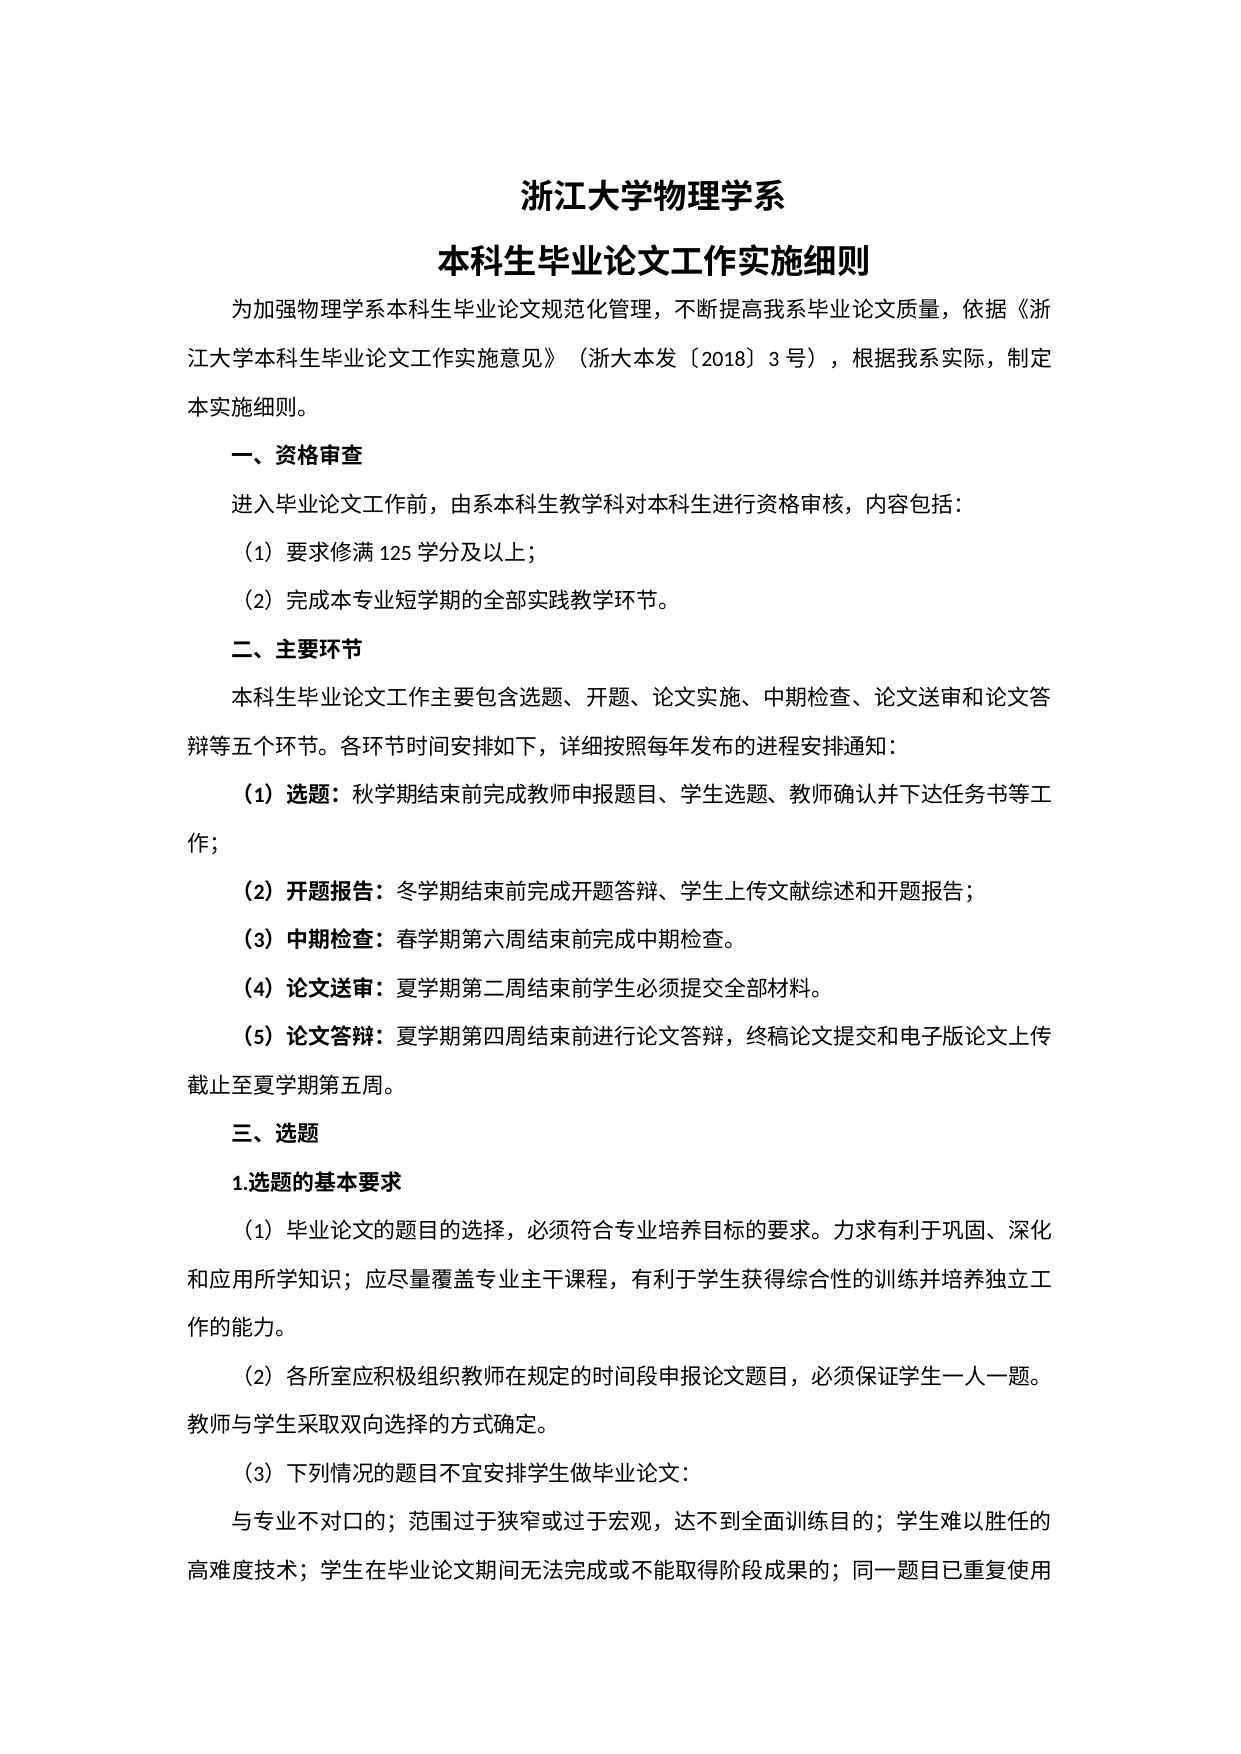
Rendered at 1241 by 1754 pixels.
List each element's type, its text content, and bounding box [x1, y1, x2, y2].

text 本科生毕业论文工作主要包含选题、开题、论文实施、中期检查、论文送审和论文答辩等五个环节。各环节时间安排如下，详细按照每年发布的进程安排通知： [187, 679, 1053, 761]
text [187, 1504, 1053, 1585]
text （3）下列情况的题目不宜安排学生做毕业论文： [187, 1455, 1053, 1488]
text 本科生毕业论文工作实施细则 [187, 227, 1053, 292]
text 浙江大学物理学系 [187, 162, 1053, 227]
text （1）要求修满 125 学分及以上； [187, 534, 1053, 567]
text （3）中期检查：春学期第六周结束前完成中期检查。 [187, 922, 1053, 954]
text 1.选题的基本要求 [187, 1164, 1053, 1197]
text 二、主要环节 [187, 631, 1053, 664]
text 进入毕业论文工作前，由系本科生教学科对本科生进行资格审核，内容包括： [187, 486, 1053, 519]
text 一、资格审查 [187, 438, 1053, 470]
text （2）完成本专业短学期的全部实践教学环节。 [187, 583, 1053, 615]
text （4）论文送审：夏学期第二周结束前学生必须提交全部材料。 [187, 970, 1053, 1003]
text （2）各所室应积极组织教师在规定的时间段申报论文题目，必须保证学生一人一题。教师与学生采取双向选择的方式确定。 [187, 1358, 1053, 1439]
text （1）毕业论文的题目的选择，必须符合专业培养目标的要求。力求有利于巩固、深化和应用所学知识；应尽量覆盖专业主干课程，有利于学生获得综合性的训练并培养独立工作的能力。 [187, 1212, 1053, 1342]
text （5）论文答辩：夏学期第四周结束前进行论文答辩，终稿论文提交和电子版论文上传截止至夏学期第五周。 [187, 1019, 1053, 1100]
text （1）选题：秋学期结束前完成教师申报题目、学生选题、教师确认并下达任务书等工作； [187, 777, 1053, 858]
text 三、选题 [187, 1116, 1053, 1148]
text （2）开题报告：冬学期结束前完成开题答辩、学生上传文献综述和开题报告； [187, 874, 1053, 906]
text 为加强物理学系本科生毕业论文规范化管理，不断提高我系毕业论文质量，依据《浙江大学本科生毕业论文工作实施意见》（浙大本发〔2018〕3 号），根据我系实际，制定本实施细则。 [187, 292, 1053, 422]
